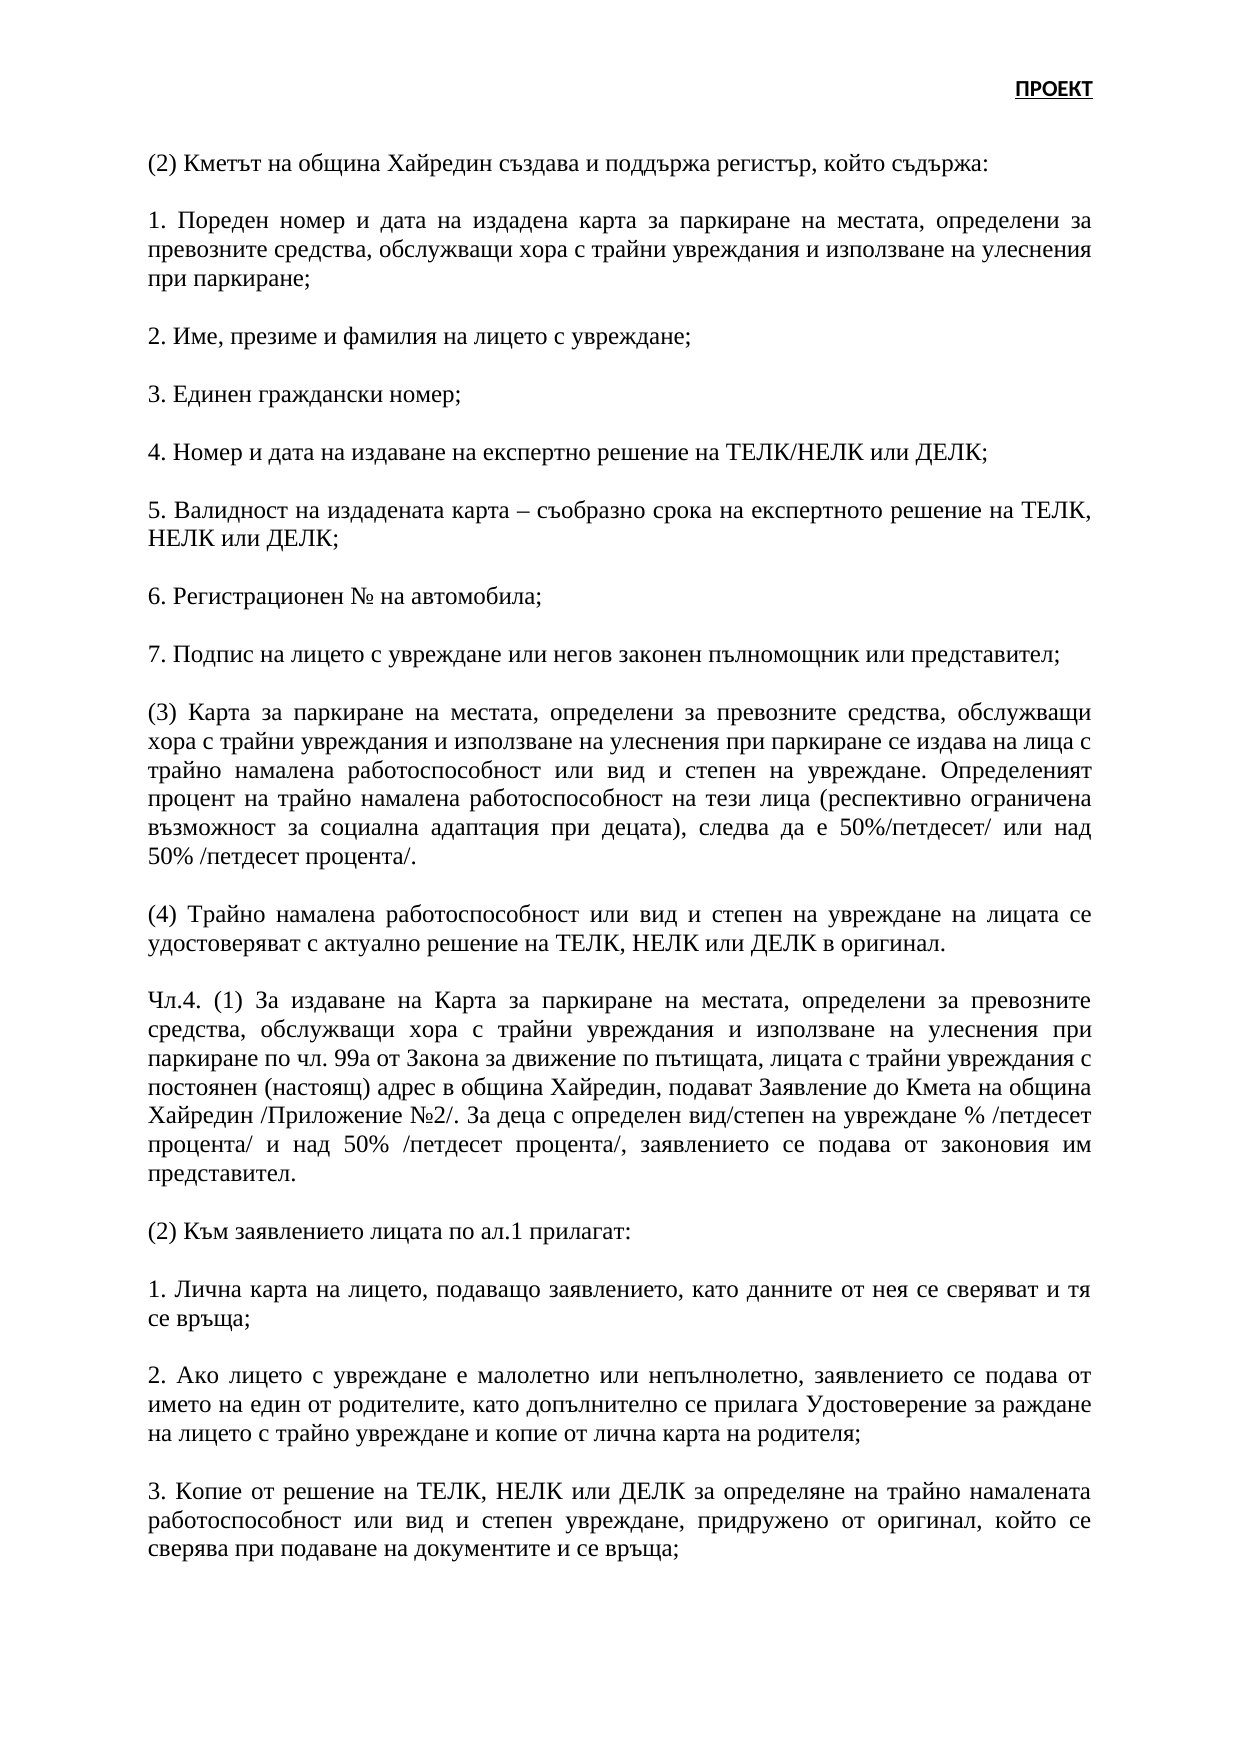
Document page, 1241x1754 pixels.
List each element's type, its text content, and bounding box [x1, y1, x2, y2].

text 1. Лична карта на лицето, подаващо заявлението, като данните от нея се сверяват и тя се връща; [148, 1274, 1093, 1331]
text (4) Трайно намалена работоспособност или вид и степен на увреждане на лицата се удостоверяват с актуално решение на ТЕЛК, НЕЛК или ДЕЛК в оригинал. [148, 899, 1093, 956]
text (3) Карта за паркиране на местата, определени за превозните средства, обслужващи хора с трайни увреждания и използване на улеснения при паркиране се издава на лица с трайно намалена работоспособност или вид и степен на увреждане. Определеният процент на трайно намалена работоспособност на тези лица (респективно ограничена възможност за социална адаптация при децата), следва да е 50%/петдесет/ или над 50% /петдесет процента/. [148, 697, 1093, 870]
text 3. Единен граждански номер; [148, 379, 1093, 408]
text Чл.4. (1) За издаване на Карта за паркиране на местата, определени за превозните средства, обслужващи хора с трайни увреждания и използване на улеснения при паркиране по чл. 99а от Закона за движение по пътищата, лицата с трайни увреждания с постоянен (настоящ) адрес в община Хайредин, подават Заявление до Кмета на община Хайредин /Приложение №2/. За деца с определен вид/степен на увреждане % /петдесет процента/ и над 50% /петдесет процента/, заявлението се подава от законовия им представител. [148, 986, 1093, 1187]
text 7. Подпис на лицето с увреждане или негов законен пълномощник или представител; [148, 639, 1093, 668]
text (2) Към заявлението лицата по ал.1 прилагат: [148, 1216, 1093, 1245]
text 2. Ако лицето с увреждане е малолетно или непълнолетно, заявлението се подава от името на един от родителите, като допълнително се прилага Удостоверение за раждане на лицето с трайно увреждане и копие от лична карта на родителя; [148, 1361, 1093, 1447]
text 1. Пореден номер и дата на издадена карта за паркиране на местата, определени за превозните средства, обслужващи хора с трайни увреждания и използване на улеснения при паркиране; [148, 206, 1093, 292]
text 5. Валидност на издадената карта – съобразно срока на експертното решение на ТЕЛК, НЕЛК или ДЕЛК; [148, 495, 1093, 552]
text 6. Регистрационен № на автомобила; [148, 581, 1093, 610]
text (2) Кметът на община Хайредин създава и поддържа регистър, който съдържа: [148, 148, 1093, 176]
text 2. Име, презиме и фамилия на лицето с увреждане; [148, 321, 1093, 350]
text 3. Копие от решение на ТЕЛК, НЕЛК или ДЕЛК за определяне на трайно намалената работоспособност или вид и степен увреждане, придружено от оригинал, който се сверява при подаване на документите и се връща; [148, 1476, 1093, 1562]
text 4. Номер и дата на издаване на експертно решение на ТЕЛК/НЕЛК или ДЕЛК; [148, 437, 1093, 466]
